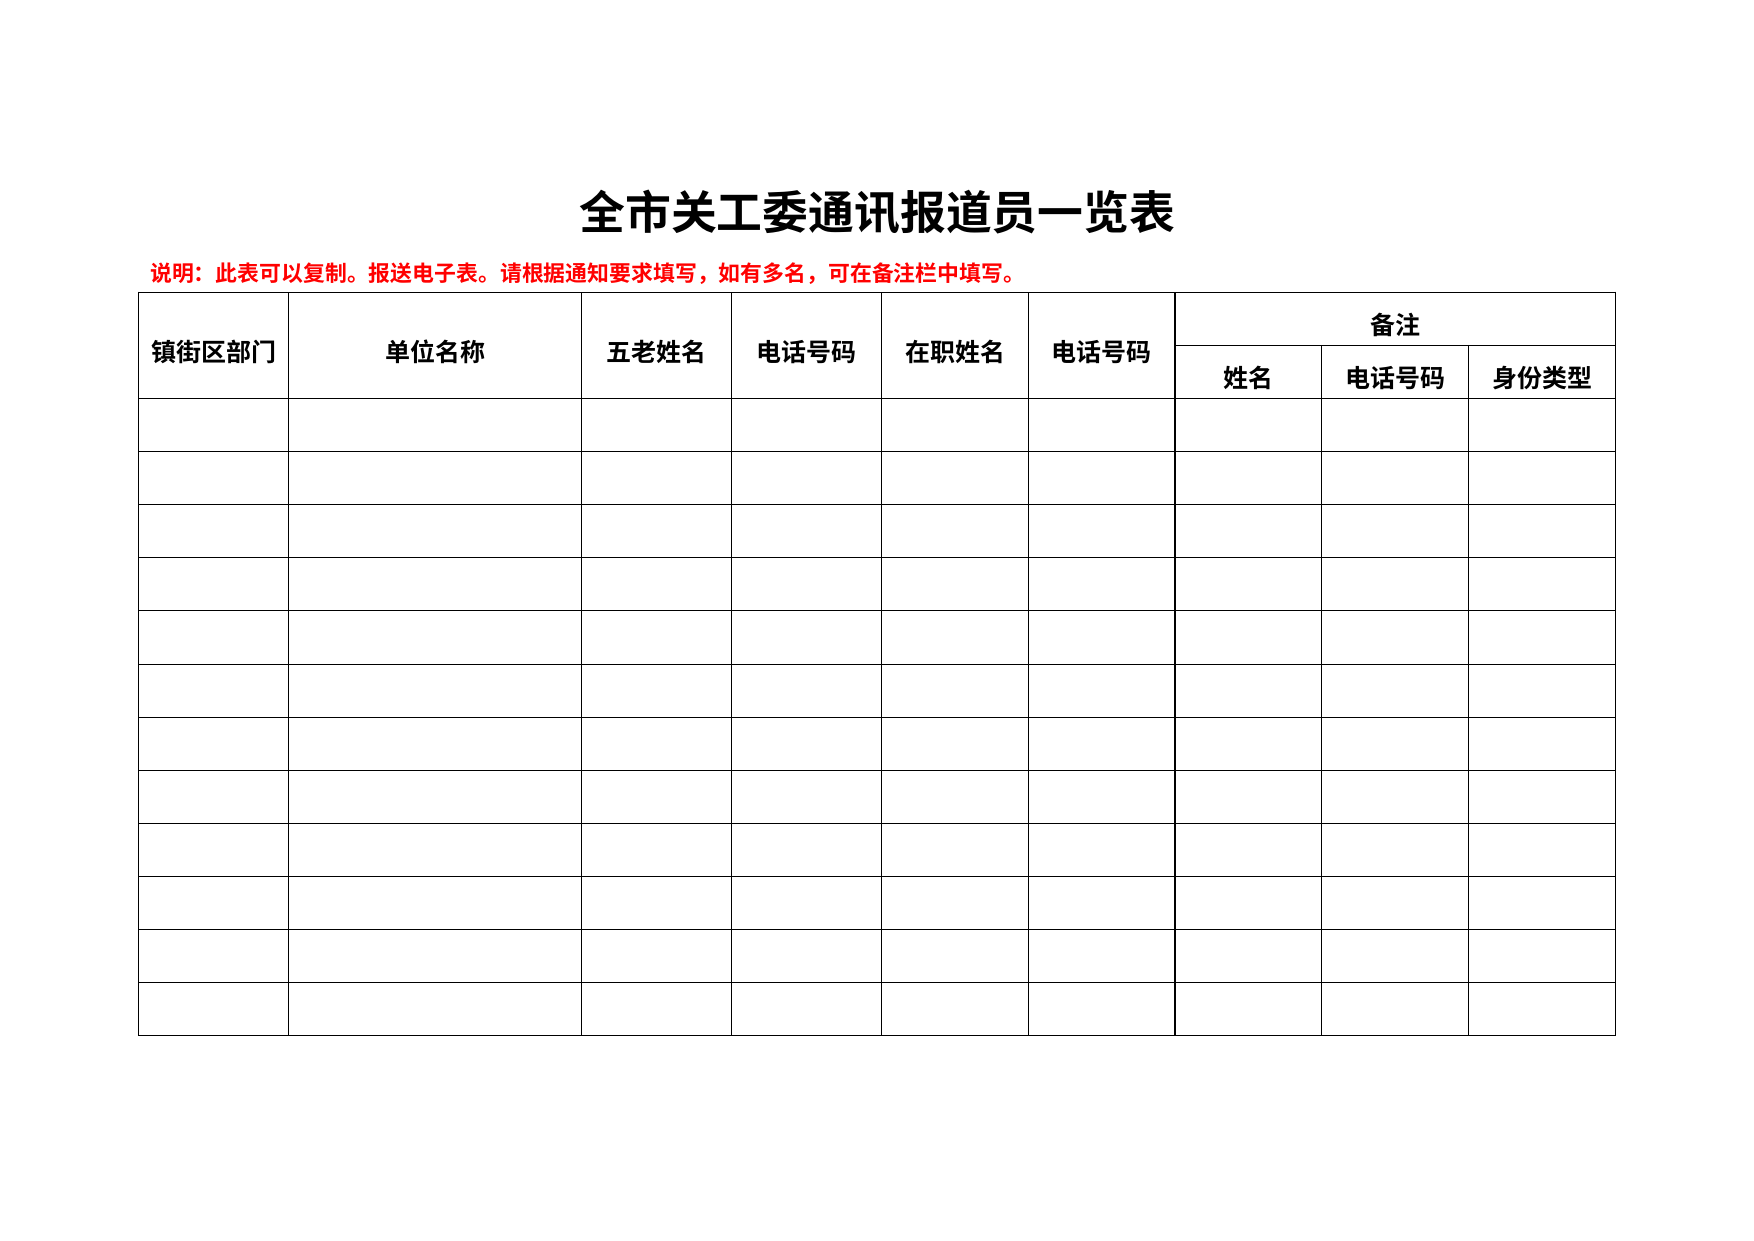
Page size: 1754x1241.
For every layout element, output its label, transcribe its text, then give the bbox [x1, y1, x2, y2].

table_cell [882, 505, 1028, 557]
table_cell [1469, 983, 1615, 1035]
table_header 单位名称 [289, 293, 581, 398]
table_cell [1029, 771, 1174, 823]
table_cell [582, 399, 731, 451]
table_cell [582, 771, 731, 823]
table_cell [882, 558, 1028, 610]
table_cell [1176, 558, 1321, 610]
table_cell [289, 771, 581, 823]
table_cell [139, 824, 288, 876]
table_cell [582, 665, 731, 717]
table_cell [139, 399, 288, 451]
table_header 备注 [1176, 293, 1615, 345]
table_cell [1029, 983, 1174, 1035]
table_cell [732, 930, 881, 982]
table_cell [289, 877, 581, 929]
table_cell 姓名 [1176, 346, 1321, 398]
table_cell [1176, 771, 1321, 823]
table_cell [1469, 505, 1615, 557]
table_cell [732, 399, 881, 451]
table_cell [1469, 718, 1615, 770]
table_cell [882, 399, 1028, 451]
table_cell [882, 665, 1028, 717]
table_cell [1469, 399, 1615, 451]
table_cell [139, 718, 288, 770]
table_cell [882, 983, 1028, 1035]
table_cell [882, 824, 1028, 876]
table_cell [1176, 718, 1321, 770]
table_cell [1029, 718, 1174, 770]
table_cell [882, 611, 1028, 663]
table_header 五老姓名 [582, 293, 731, 398]
table_cell [582, 930, 731, 982]
table_cell [139, 877, 288, 929]
table_cell [289, 399, 581, 451]
table_cell [1469, 611, 1615, 663]
table_cell [139, 452, 288, 504]
table_cell [1176, 452, 1321, 504]
table_cell [1029, 930, 1174, 982]
table_cell [1029, 505, 1174, 557]
table_cell [289, 718, 581, 770]
table_cell [732, 771, 881, 823]
table_cell [582, 718, 731, 770]
table_cell [732, 452, 881, 504]
table_cell [289, 558, 581, 610]
table_cell [1029, 665, 1174, 717]
table_cell [882, 877, 1028, 929]
table_cell [1322, 505, 1468, 557]
table_cell [139, 930, 288, 982]
table_cell [1469, 665, 1615, 717]
table_cell [1029, 611, 1174, 663]
table_cell [289, 824, 581, 876]
table_cell [582, 558, 731, 610]
table_cell [1469, 452, 1615, 504]
table_cell [732, 718, 881, 770]
table_cell [1469, 930, 1615, 982]
table_cell [732, 877, 881, 929]
table_cell [139, 611, 288, 663]
table_cell [1322, 399, 1468, 451]
table_cell [289, 665, 581, 717]
table_cell [1029, 877, 1174, 929]
table_cell [1029, 824, 1174, 876]
table_cell [1322, 558, 1468, 610]
table_cell [1469, 771, 1615, 823]
table_cell [1322, 930, 1468, 982]
table_cell [1322, 665, 1468, 717]
table_cell [1176, 983, 1321, 1035]
table_cell 身份类型 [1469, 346, 1615, 398]
table_cell [289, 611, 581, 663]
table_cell [139, 665, 288, 717]
table_cell 电话号码 [1322, 346, 1468, 398]
table_cell [1176, 399, 1321, 451]
table_cell [732, 665, 881, 717]
table_cell [882, 930, 1028, 982]
table_cell [1469, 558, 1615, 610]
table_cell [1322, 877, 1468, 929]
table_cell [1176, 824, 1321, 876]
table_cell [1176, 505, 1321, 557]
table_cell [289, 452, 581, 504]
table_cell [289, 930, 581, 982]
table_cell [732, 824, 881, 876]
table_cell [882, 718, 1028, 770]
table_cell [1322, 824, 1468, 876]
table_cell [139, 983, 288, 1035]
table_cell [732, 558, 881, 610]
table_cell [1176, 930, 1321, 982]
table_header 在职姓名 [882, 293, 1028, 398]
table_cell [582, 824, 731, 876]
table_cell [1322, 718, 1468, 770]
table_cell [732, 983, 881, 1035]
table_cell [582, 611, 731, 663]
table_cell [1029, 452, 1174, 504]
table_cell [1176, 665, 1321, 717]
table_cell [139, 505, 288, 557]
table_header 镇街区部门 [139, 293, 288, 398]
table_cell [582, 877, 731, 929]
table_cell [1029, 558, 1174, 610]
table_cell [1469, 824, 1615, 876]
table_cell [582, 983, 731, 1035]
text 说明：此表可以复制。报送电子表。请根据通知要求填写，如有多名，可在备注栏中填写。 [150, 239, 1604, 292]
text 全市关工委通讯报道员一览表 [150, 187, 1604, 239]
table_cell [139, 558, 288, 610]
table_cell [1469, 877, 1615, 929]
table_cell [882, 452, 1028, 504]
table_header 电话号码 [732, 293, 881, 398]
table_cell [1176, 877, 1321, 929]
table_cell [1322, 771, 1468, 823]
table_cell [1322, 611, 1468, 663]
table_header 电话号码 [1029, 293, 1174, 398]
table_cell [882, 771, 1028, 823]
table_cell [289, 505, 581, 557]
table_cell [582, 505, 731, 557]
table_cell [1322, 983, 1468, 1035]
table_cell [139, 771, 288, 823]
table_cell [289, 983, 581, 1035]
table_cell [582, 452, 731, 504]
table_cell [1176, 611, 1321, 663]
table_cell [1029, 399, 1174, 451]
table_cell [732, 505, 881, 557]
table_cell [1322, 452, 1468, 504]
table_cell [732, 611, 881, 663]
